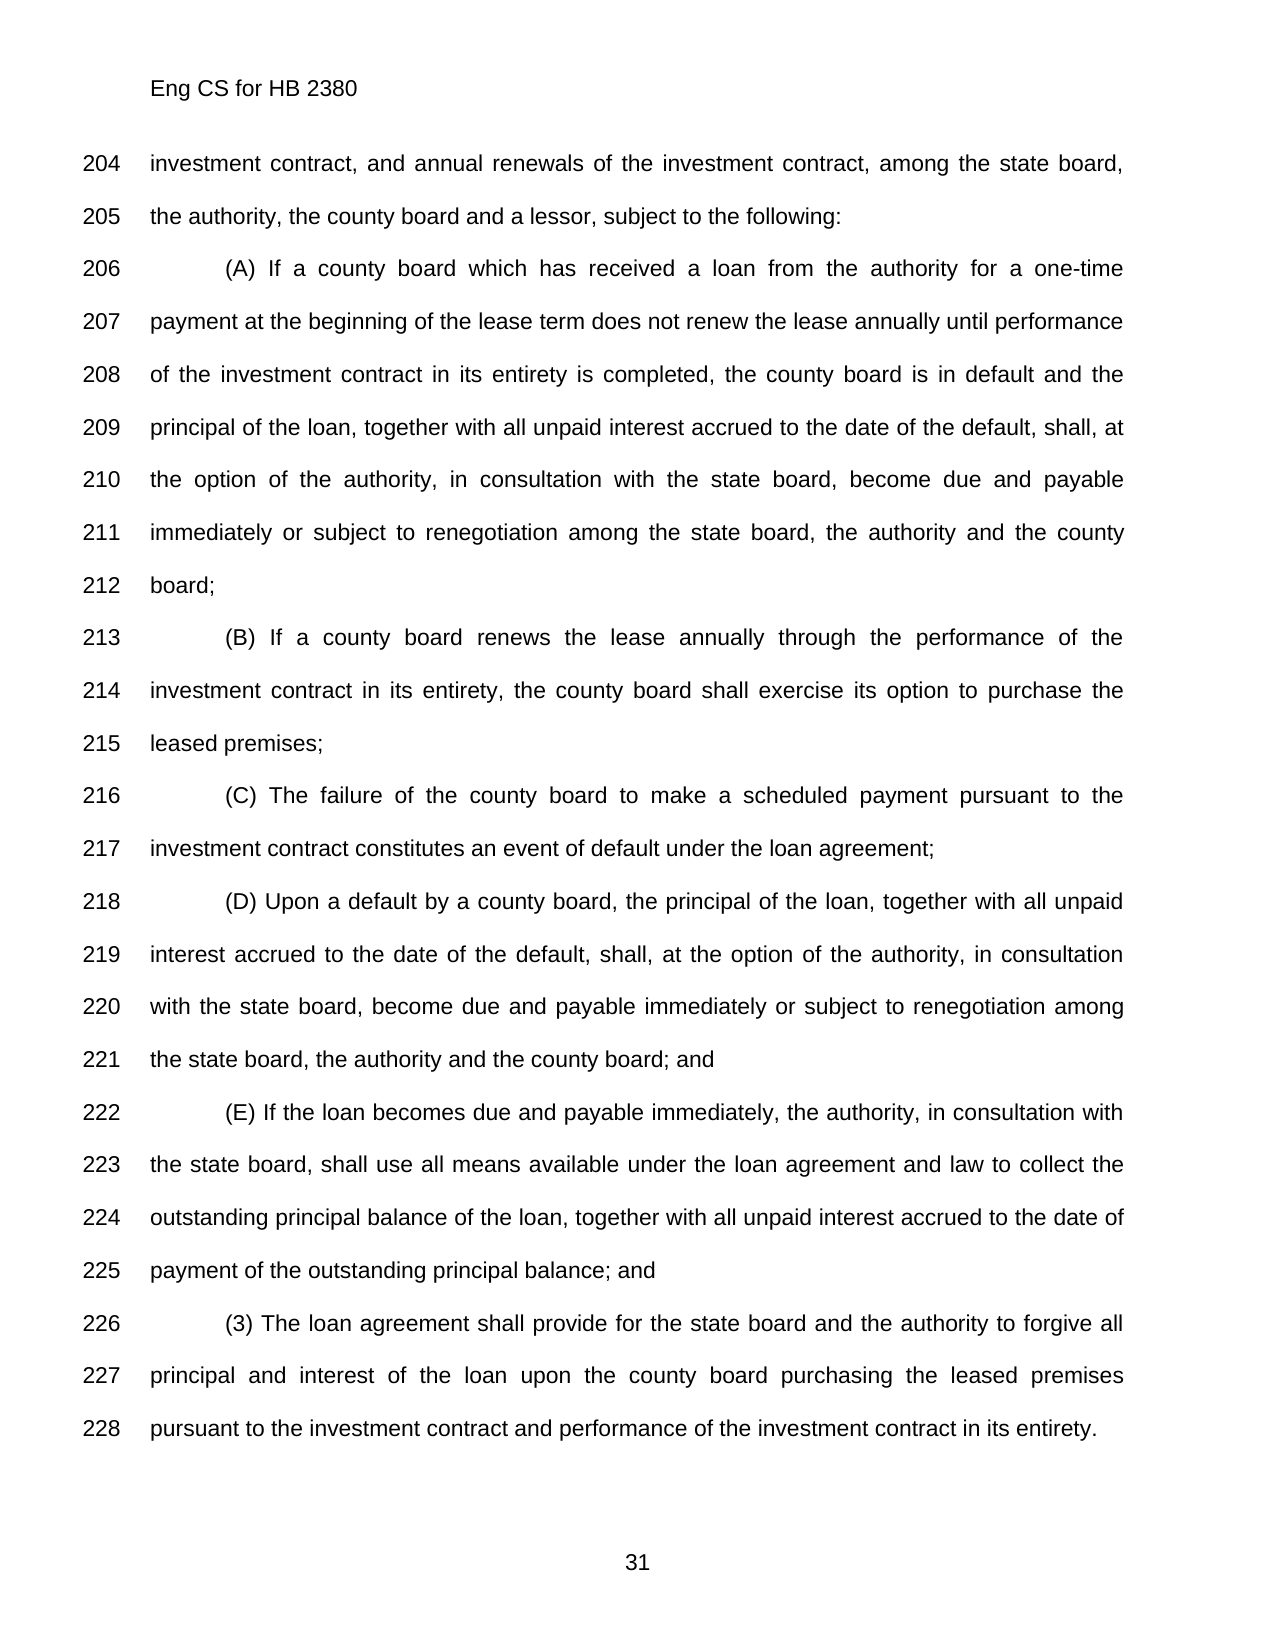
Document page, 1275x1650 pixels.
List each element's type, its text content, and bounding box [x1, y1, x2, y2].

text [150, 150, 1125, 229]
text (D) Upon a default by a county board, the principal of the loan, together with all unpaid interest accrued to the date of the default, shall, at the option of the authority, in consultation with the state board, become due and payable immediately or subject to renegotiation among the state board, the authority and the county board; and [150, 888, 1125, 1072]
text (B) If a county board renews the lease annually through the performance of the investment contract in its entirety, the county board shall exercise its option to purchase the leased premises; [150, 624, 1125, 756]
text (3) The loan agreement shall provide for the state board and the authority to forgive all principal and interest of the loan upon the county board purchasing the leased premises pursuant to the investment contract and performance of the investment contract in its entirety. [150, 1309, 1125, 1441]
text (C) The failure of the county board to make a scheduled payment pursuant to the investment contract constitutes an event of default under the loan agreement; [150, 782, 1125, 862]
text (A) If a county board which has received a loan from the authority for a one-time payment at the beginning of the lease term does not renew the lease annually until performance of the investment contract in its entirety is completed, the county board is in default and the principal of the loan, together with all unpaid interest accrued to the date of the default, shall, at the option of the authority, in consultation with the state board, become due and payable immediately or subject to renegotiation among the state board, the authority and the county board; [150, 255, 1125, 598]
text (E) If the loan becomes due and payable immediately, the authority, in consultation with the state board, shall use all means available under the loan agreement and law to collect the outstanding principal balance of the loan, together with all unpaid interest accrued to the date of payment of the outstanding principal balance; and [150, 1099, 1125, 1283]
